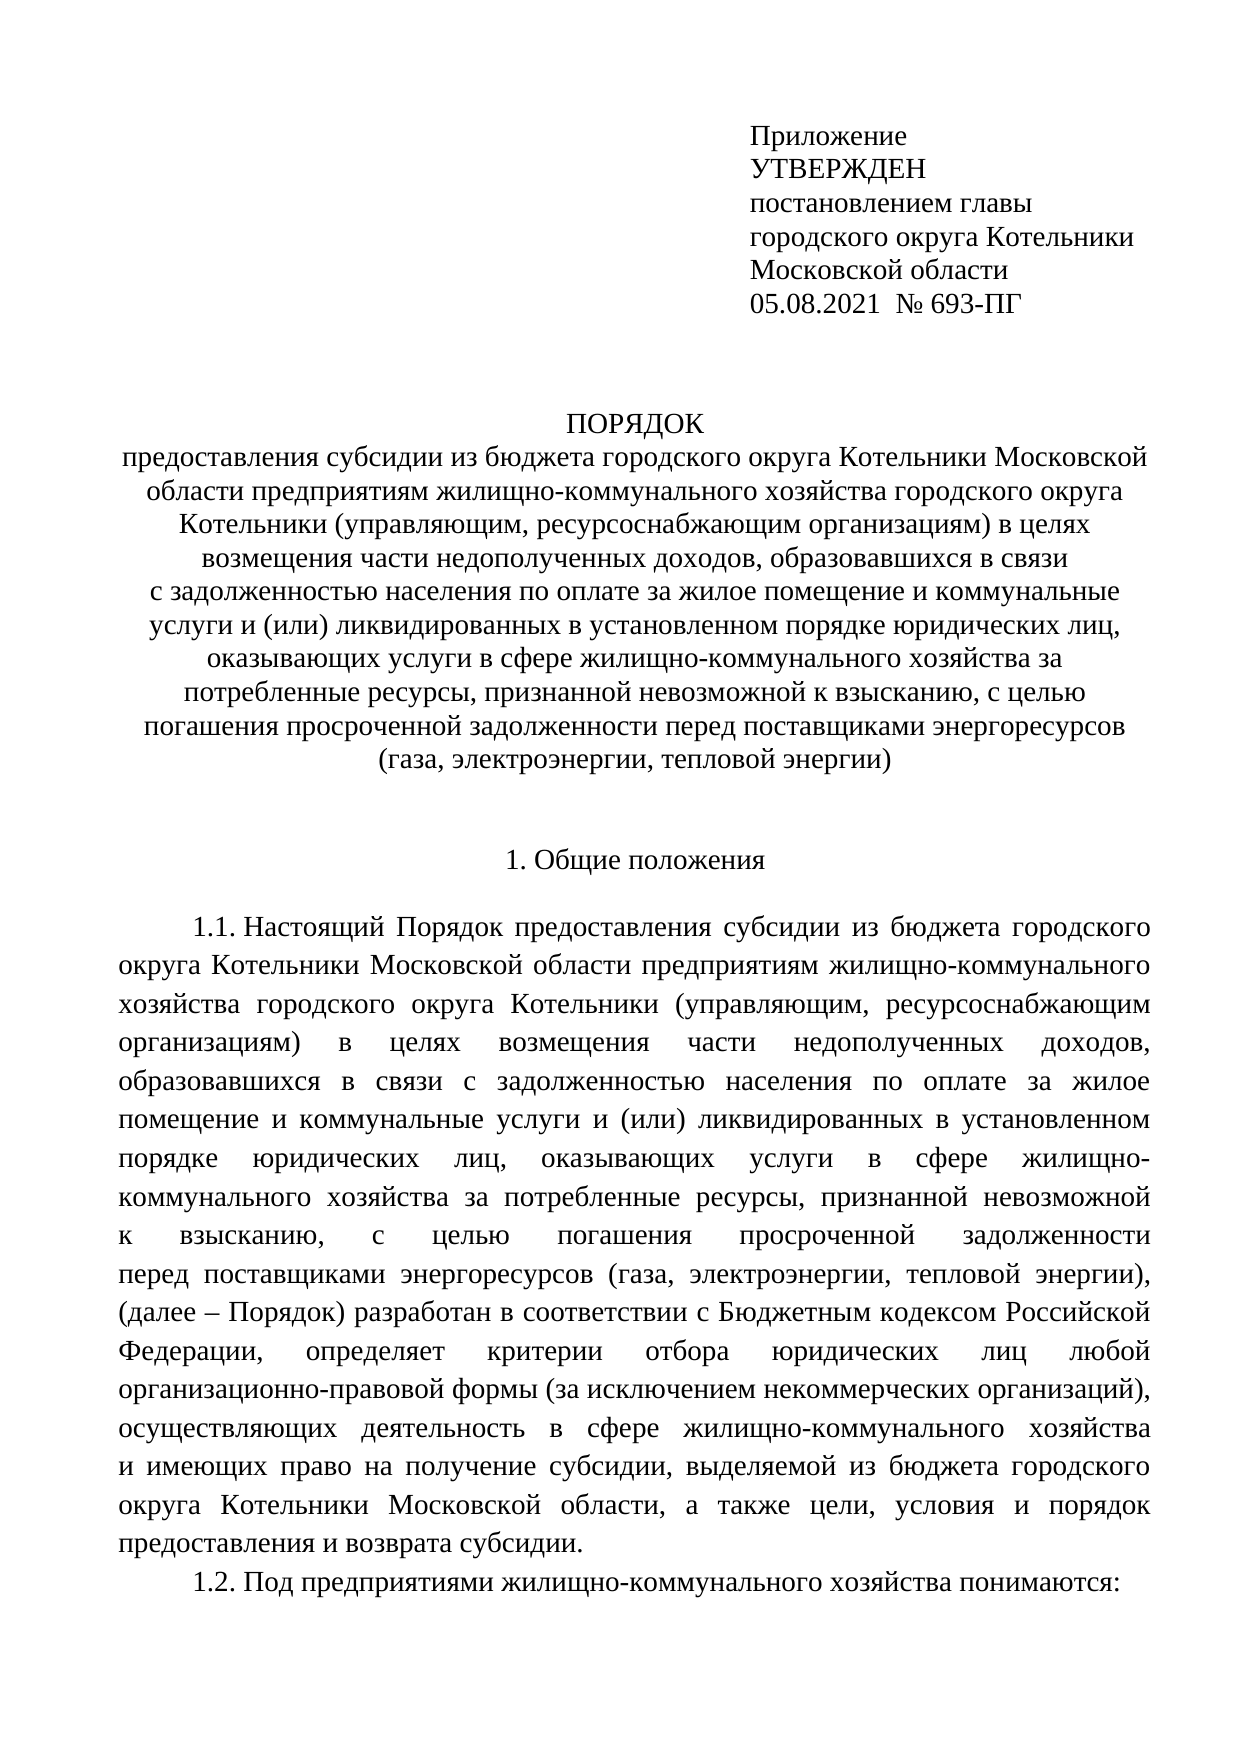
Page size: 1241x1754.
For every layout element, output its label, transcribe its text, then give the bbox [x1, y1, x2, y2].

table_header Приложение УТВЕРЖДЕН постановлением главы городского округа Котельники Московской области 05.08.2021 № 693-ПГ [738, 118, 1152, 339]
text 1.1. Настоящий Порядок предоставления субсидии из бюджета городского округа Котельники Московской области предприятиям жилищно-коммунального хозяйства городского округа Котельники (управляющим, ресурсоснабжающим организациям) в целях возмещения части недополученных доходов, образовавшихся в связи с задолженностью населения по оплате за жилое помещение и коммунальные услуги и (или) ликвидированных в установленном порядке юридических лиц, оказывающих услуги в сфере жилищно-коммунального хозяйства за потребленные ресурсы, признанной невозможной к взысканию, с целью погашения просроченной задолженности перед поставщиками энергоресурсов (газа, электроэнергии, тепловой энергии), (далее – Порядок) разработан в соответствии с Бюджетным кодексом Российской Федерации, определяет критерии отбора юридических лиц любой организационно-правовой формы (за исключением некоммерческих организаций), осуществляющих деятельность в сфере жилищно-коммунального хозяйства и имеющих право на получение субсидии, выделяемой из бюджета городского округа Котельники Московской области, а также цели, условия и порядок предоставления и возврата субсидии. [118, 909, 1152, 1559]
text ПОРЯДОК [118, 406, 1152, 439]
text с задолженностью населения по оплате за жилое помещение и коммунальные услуги и (или) ликвидированных в установленном порядке юридических лиц, оказывающих услуги в сфере жилищно-коммунального хозяйства за потребленные ресурсы, признанной невозможной к взысканию, с целью погашения просроченной задолженности перед поставщиками энергоресурсов (газа, электроэнергии, тепловой энергии) [118, 573, 1152, 775]
text 1. Общие положения [118, 842, 1152, 875]
text 1.2. Под предприятиями жилищно-коммунального хозяйства понимаются: [118, 1564, 1152, 1598]
text предоставления субсидии из бюджета городского округа Котельники Московской области предприятиям жилищно-коммунального хозяйства городского округа Котельники (управляющим, ресурсоснабжающим организациям) в целях возмещения части недополученных доходов, образовавшихся в связи [118, 439, 1152, 573]
